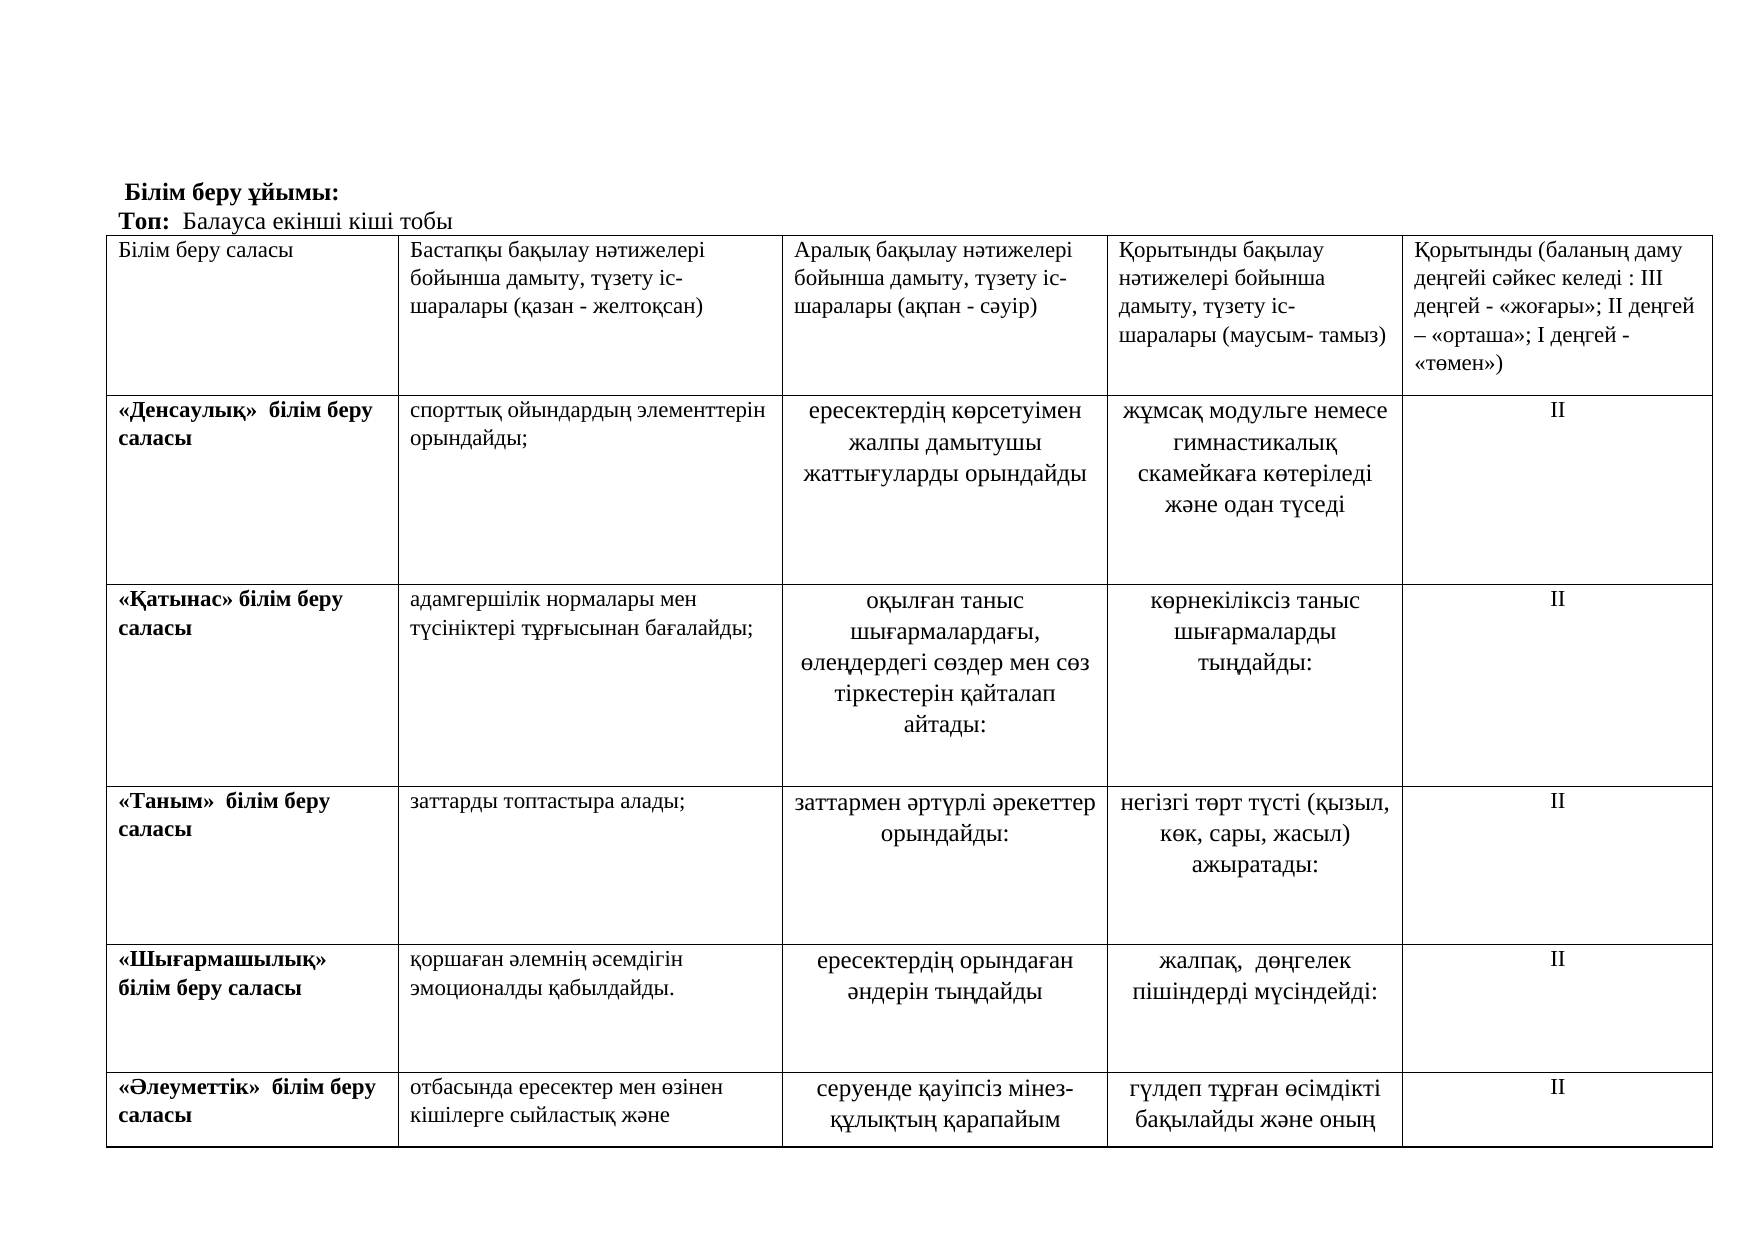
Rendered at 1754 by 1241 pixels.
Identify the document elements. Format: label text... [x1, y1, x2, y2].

table_cell II [1403, 585, 1712, 786]
text Топ: Балауса екінші кіші тобы [118, 206, 1636, 235]
table_header Қорытынды бақылау нәтижелері бойынша дамыту, түзету іс-шаралары (маусым- тамыз) [1108, 236, 1402, 394]
table_header Білім беру саласы [107, 236, 398, 394]
table_cell II [1403, 787, 1712, 944]
table_cell жалпақ, дөңгелек пішіндерді мүсіндейді: [1108, 945, 1402, 1072]
table_cell көрнекіліксіз таныс шығармаларды тыңдайды: [1108, 585, 1402, 786]
table_cell заттармен әртүрлі әрекеттер орындайды: [783, 787, 1107, 944]
table_cell «Шығармашылық» білім беру саласы [107, 945, 398, 1072]
table_cell жұмсақ модульге немесе гимнастикалық скамейкаға көтеріледі және одан түседі [1108, 396, 1402, 584]
table_header Бастапқы бақылау нәтижелері бойынша дамыту, түзету іс-шаралары (қазан - желтоқсан) [399, 236, 782, 394]
table_header Аралық бақылау нәтижелері бойынша дамыту, түзету іс-шаралары (ақпан - сәуір) [783, 236, 1107, 394]
text Білім беру ұйымы: [118, 177, 1636, 206]
table_cell оқылған таныс шығармалардағы, өлеңдердегі сөздер мен сөз тіркестерін қайталап айтады: [783, 585, 1107, 786]
table_cell спорттық ойындардың элементтерін орындайды; [399, 396, 782, 584]
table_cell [399, 1073, 782, 1146]
table_cell II [1403, 396, 1712, 584]
table_cell ересектердің орындаған әндерін тыңдайды [783, 945, 1107, 1072]
table_cell «Денсаулық» білім беру саласы [107, 396, 398, 584]
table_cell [107, 1073, 398, 1146]
table_cell II [1403, 1073, 1712, 1146]
table_cell II [1403, 945, 1712, 1072]
table_cell ересектердің көрсетуімен жалпы дамытушы жаттығуларды орындайды [783, 396, 1107, 584]
table_cell «Таным» білім беру саласы [107, 787, 398, 944]
table_header Қорытынды (баланың даму деңгейі сәйкес келеді : III деңгей - «жоғары»; II деңгей – «орташа»; I деңгей - «төмен») [1403, 236, 1712, 394]
table_cell негізгі төрт түсті (қызыл, көк, сары, жасыл) ажыратады: [1108, 787, 1402, 944]
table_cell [783, 1073, 1107, 1146]
table_cell қоршаған әлемнің әсемдігін эмоционалды қабылдайды. [399, 945, 782, 1072]
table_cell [1108, 1073, 1402, 1146]
table_cell адамгершілік нормалары мен түсініктері тұрғысынан бағалайды; [399, 585, 782, 786]
table_cell заттарды топтастыра алады; [399, 787, 782, 944]
table_cell «Қатынас» білім беру саласы [107, 585, 398, 786]
